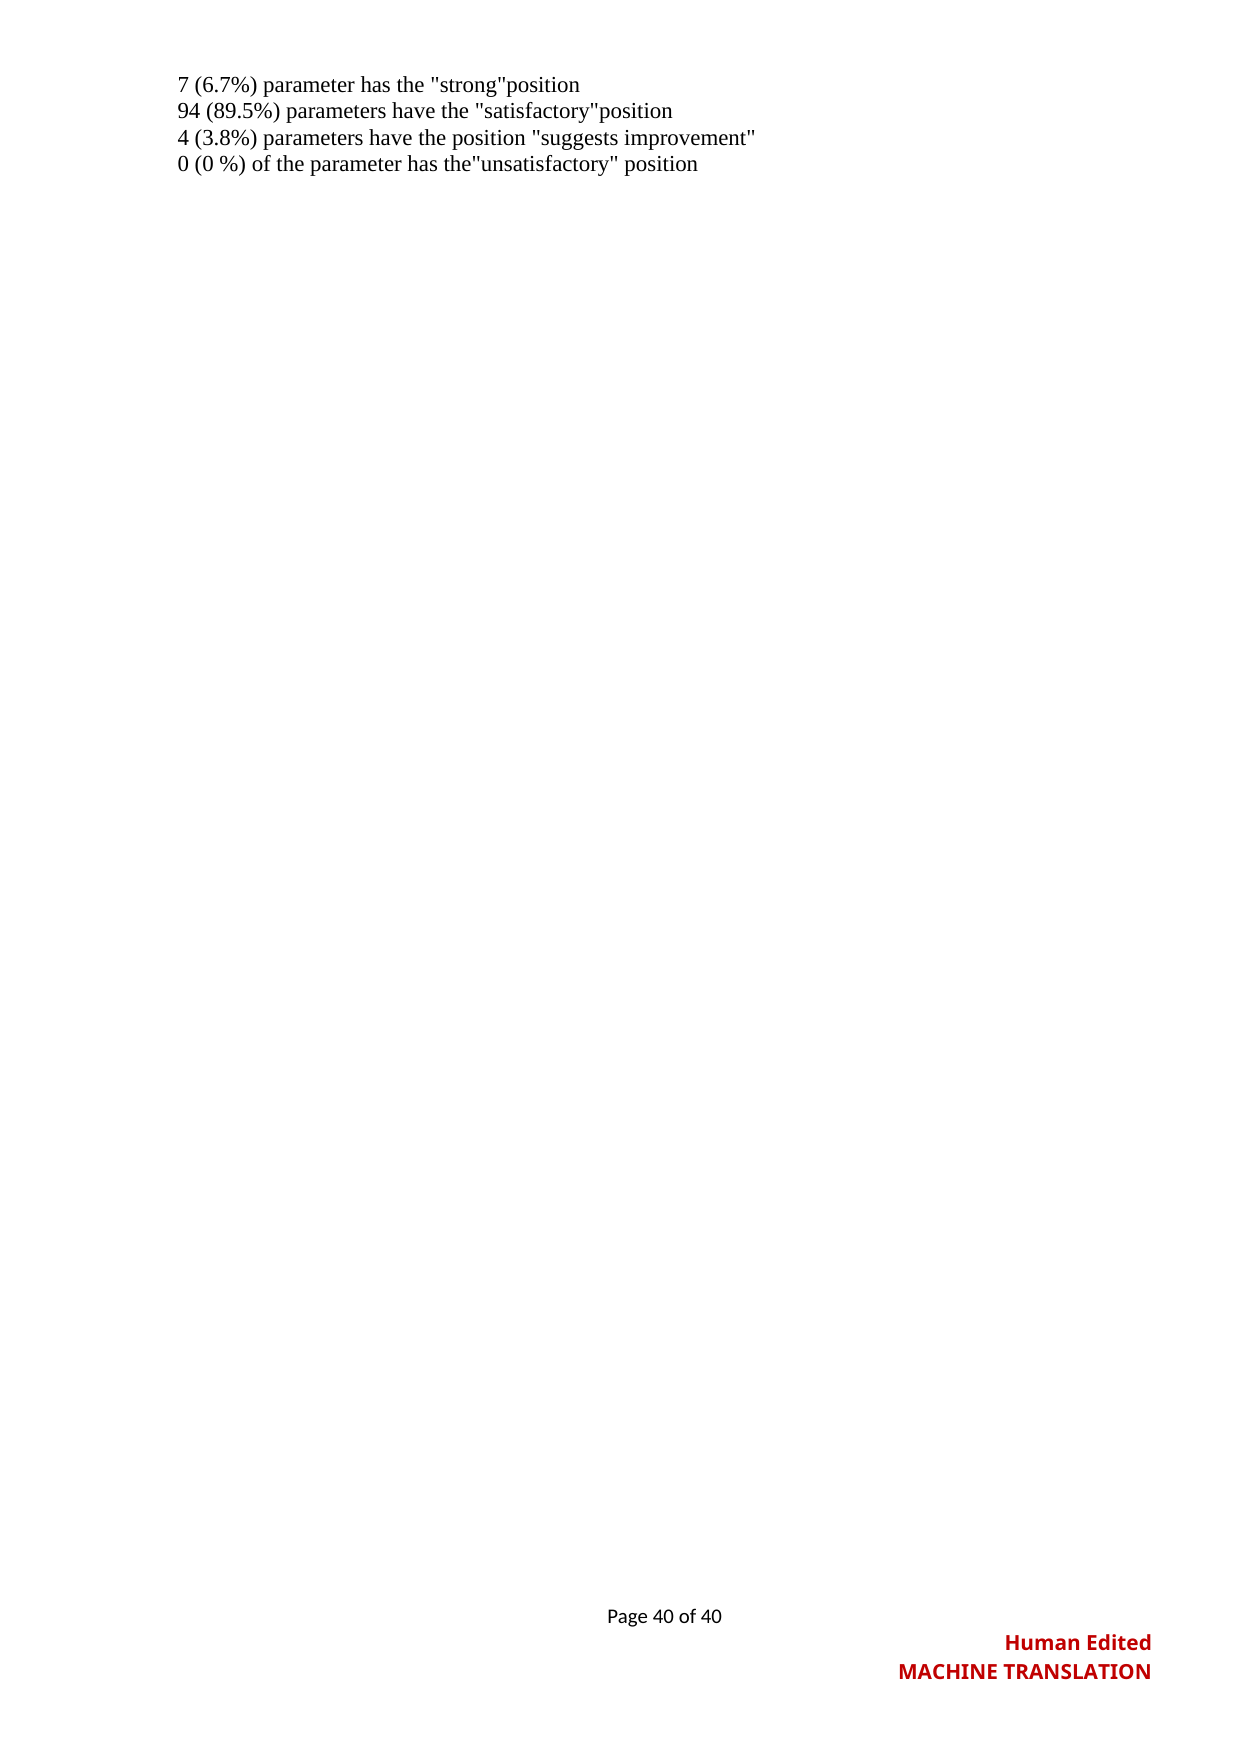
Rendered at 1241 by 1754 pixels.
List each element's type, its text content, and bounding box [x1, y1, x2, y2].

text 7 (6.7%) parameter has the "strong"position [177, 71, 1152, 98]
text 0 (0 %) of the parameter has the"unsatisfactory" position [177, 150, 1152, 177]
text 94 (89.5%) parameters have the "satisfactory"position [177, 98, 1152, 124]
text 4 (3.8%) parameters have the position "suggests improvement" [177, 124, 1152, 150]
